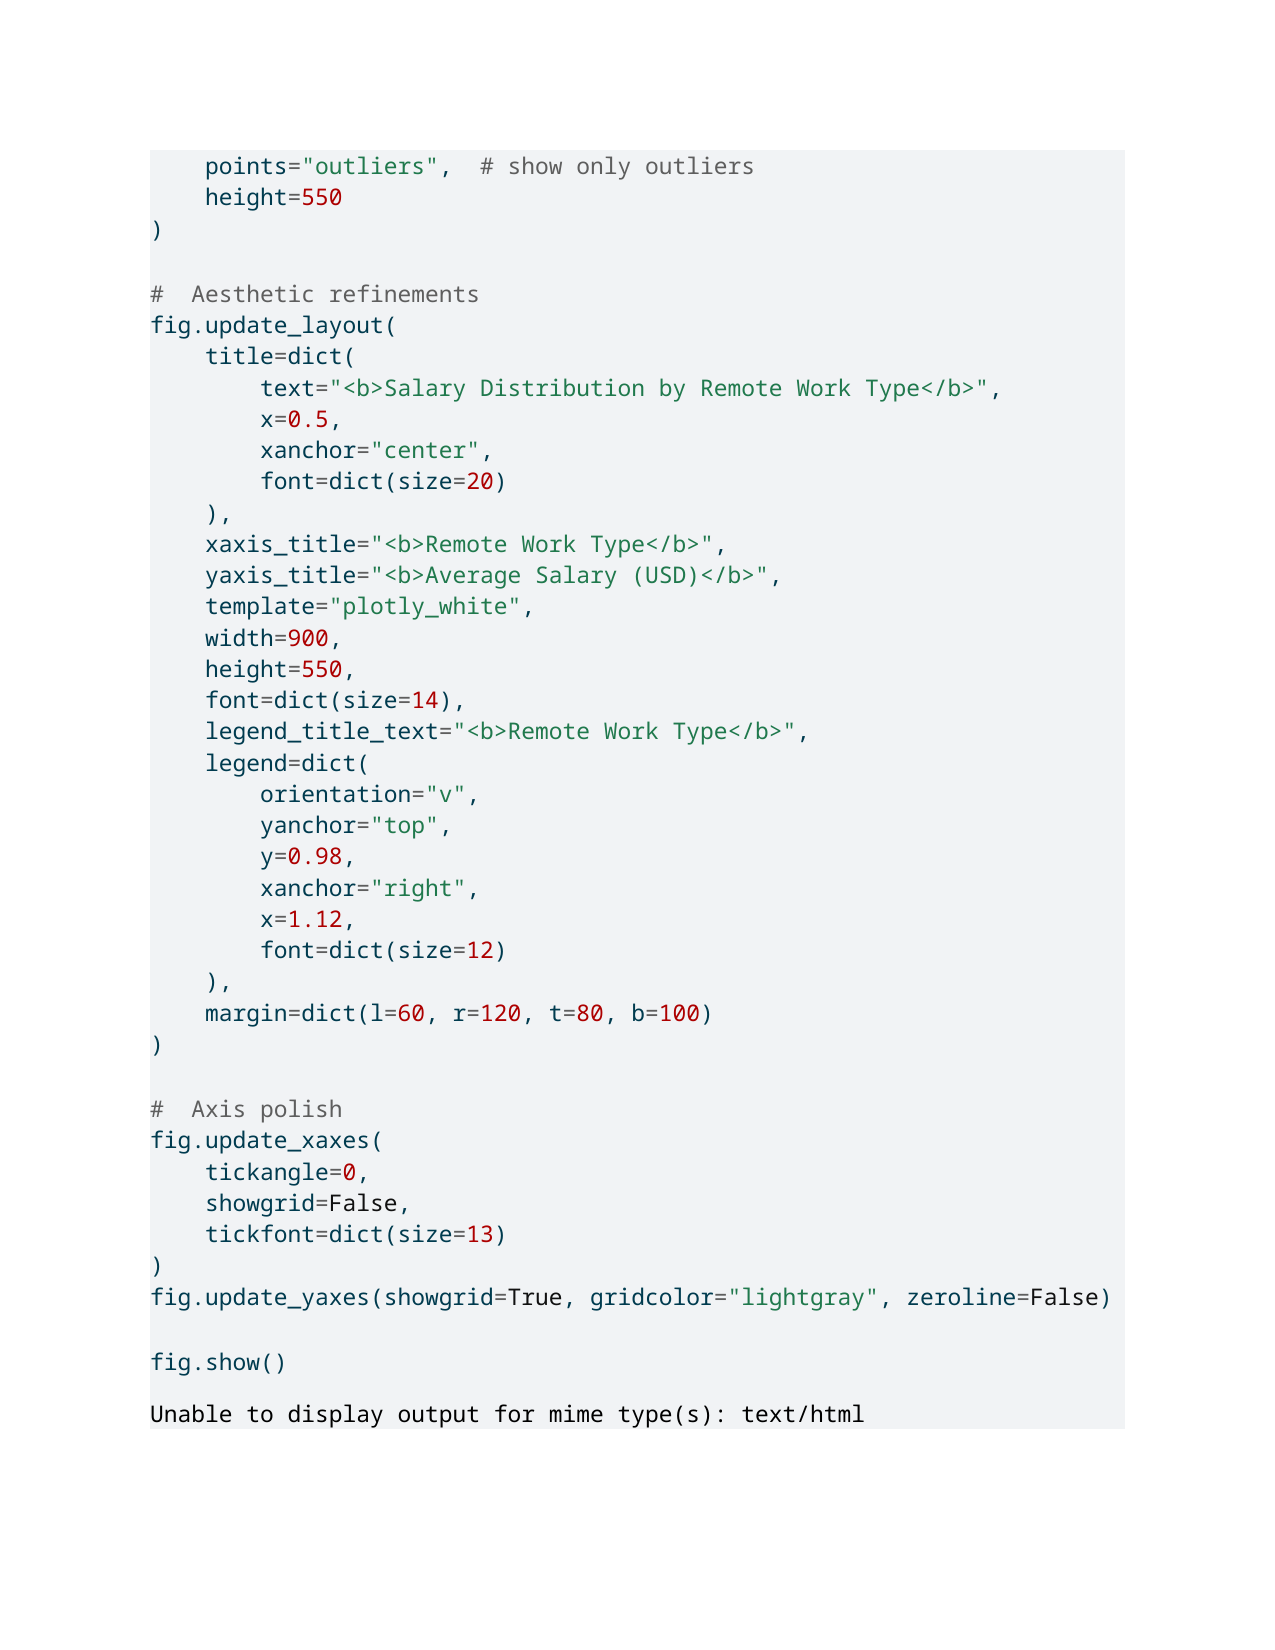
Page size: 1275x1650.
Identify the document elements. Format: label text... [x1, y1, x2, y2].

text Unable to display output for mime type(s): text/html [150, 1398, 1125, 1429]
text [150, 150, 1125, 1377]
